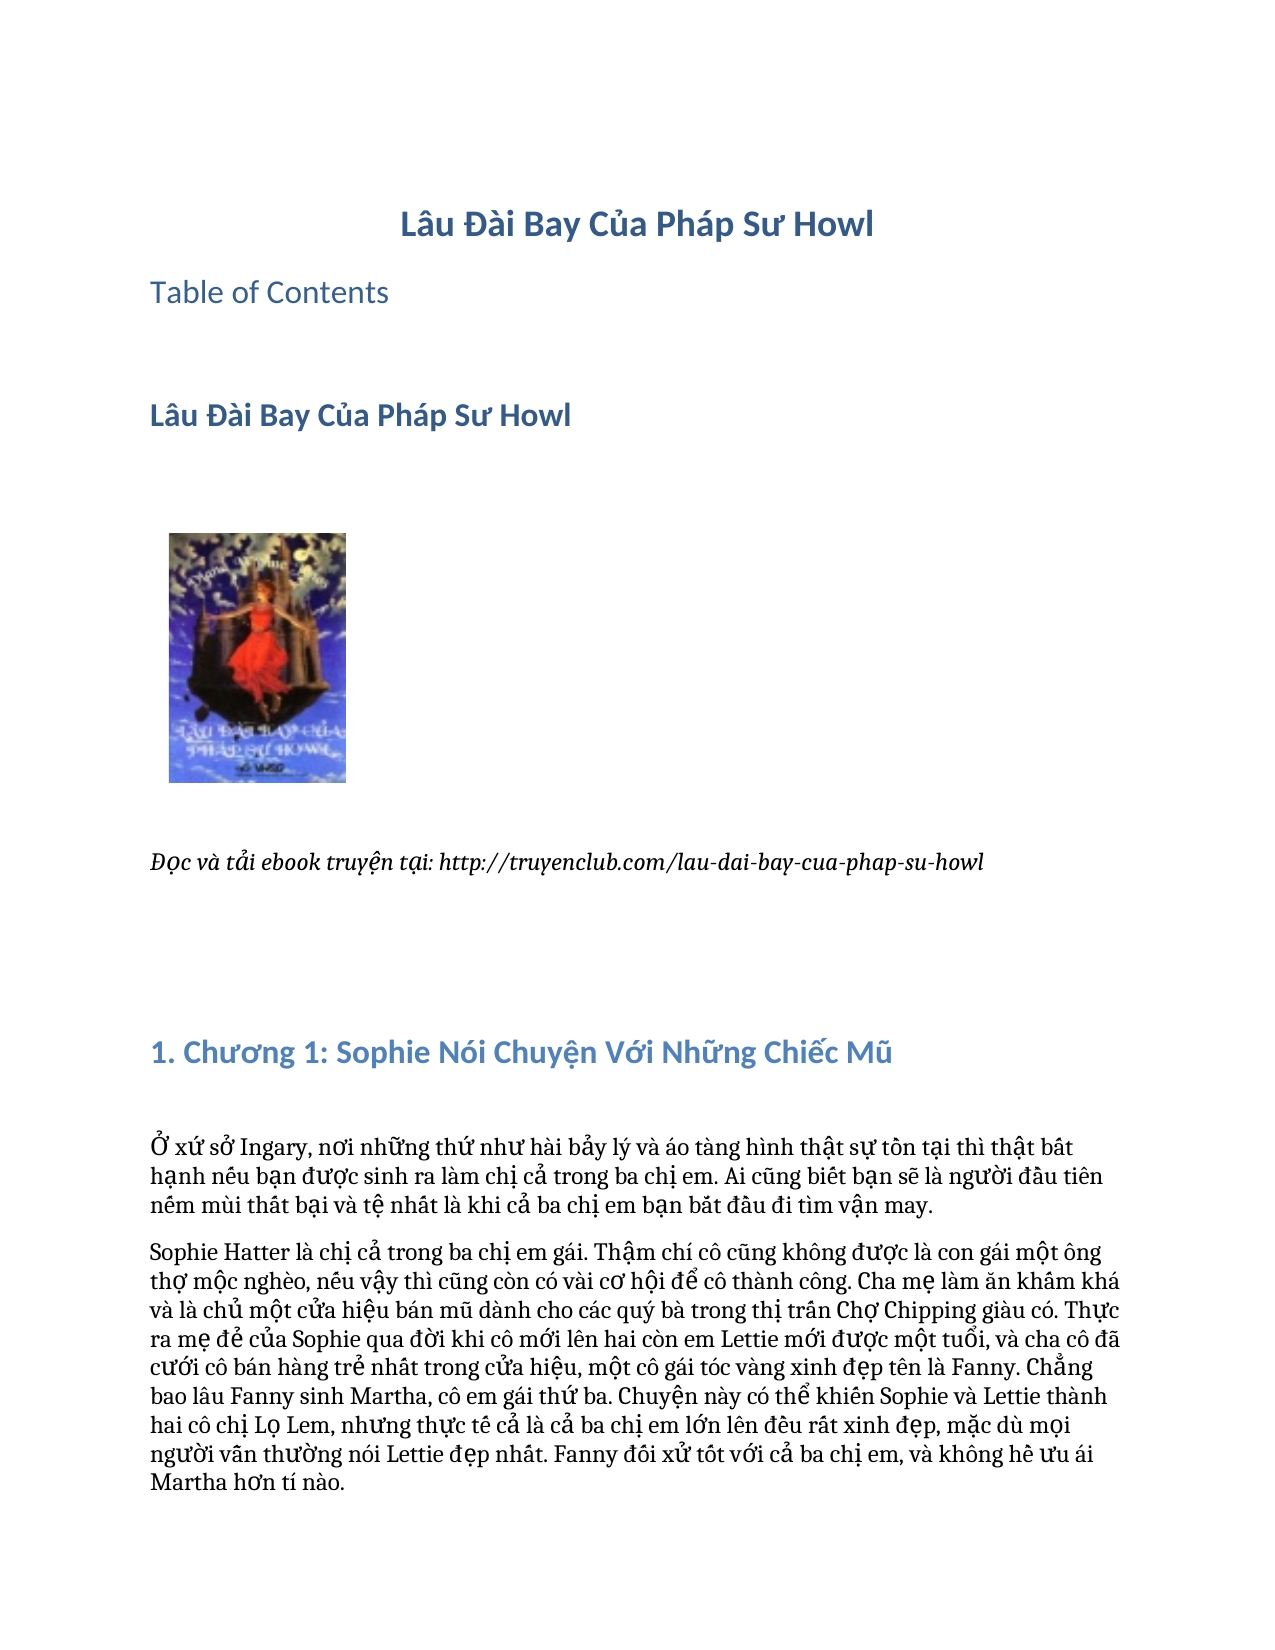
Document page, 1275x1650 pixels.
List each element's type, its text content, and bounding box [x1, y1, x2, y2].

text Sophie Hatter là chị cả trong ba chị em gái. Thậm chí cô cũng không được là con gái một ông thợ mộc nghèo, nếu vậy thì cũng còn có vài cơ hội để cô thành công. Cha mẹ làm ăn khấm khá và là chủ một cửa hiệu bán mũ dành cho các quý bà trong thị trấn Chợ Chipping giàu có. Thực ra mẹ đẻ của Sophie qua đời khi cô mới lên hai còn em Lettie mới được một tuổi, và cha cô đã cưới cô bán hàng trẻ nhất trong cửa hiệu, một cô gái tóc vàng xinh đẹp tên là Fanny. Chẳng bao lâu Fanny sinh Martha, cô em gái thứ ba. Chuyện này có thể khiến Sophie và Lettie thành hai cô chị Lọ Lem, nhưng thực tế cả là cả ba chị em lớn lên đều rất xinh đẹp, mặc dù mọi người vẫn thường nói Lettie đẹp nhất. Fanny đối xử tốt với cả ba chị em, và không hề ưu ái Martha hơn tí nào. [150, 1238, 1125, 1497]
picture [168, 533, 346, 783]
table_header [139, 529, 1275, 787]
text Đọc và tải ebook truyện tại: http://truyenclub.com/lau-dai-bay-cua-phap-su-howl [150, 791, 1125, 906]
subtitle Lâu Đài Bay Của Pháp Sư Howl [150, 393, 1125, 434]
subtitle 1. Chương 1: Sophie Nói Chuyện Với Những Chiếc Mũ [150, 1031, 1125, 1072]
text Ở xứ sở Ingary, nơi những thứ như hài bảy lý và áo tàng hình thật sự tồn tại thì thật bất hạnh nếu bạn được sinh ra làm chị cả trong ba chị em. Ai cũng biết bạn sẽ là người đầu tiên nếm mùi thất bại và tệ nhất là khi cả ba chị em bạn bắt đầu đi tìm vận may. [150, 1076, 1125, 1219]
title Lâu Đài Bay Của Pháp Sư Howl [150, 200, 1125, 246]
